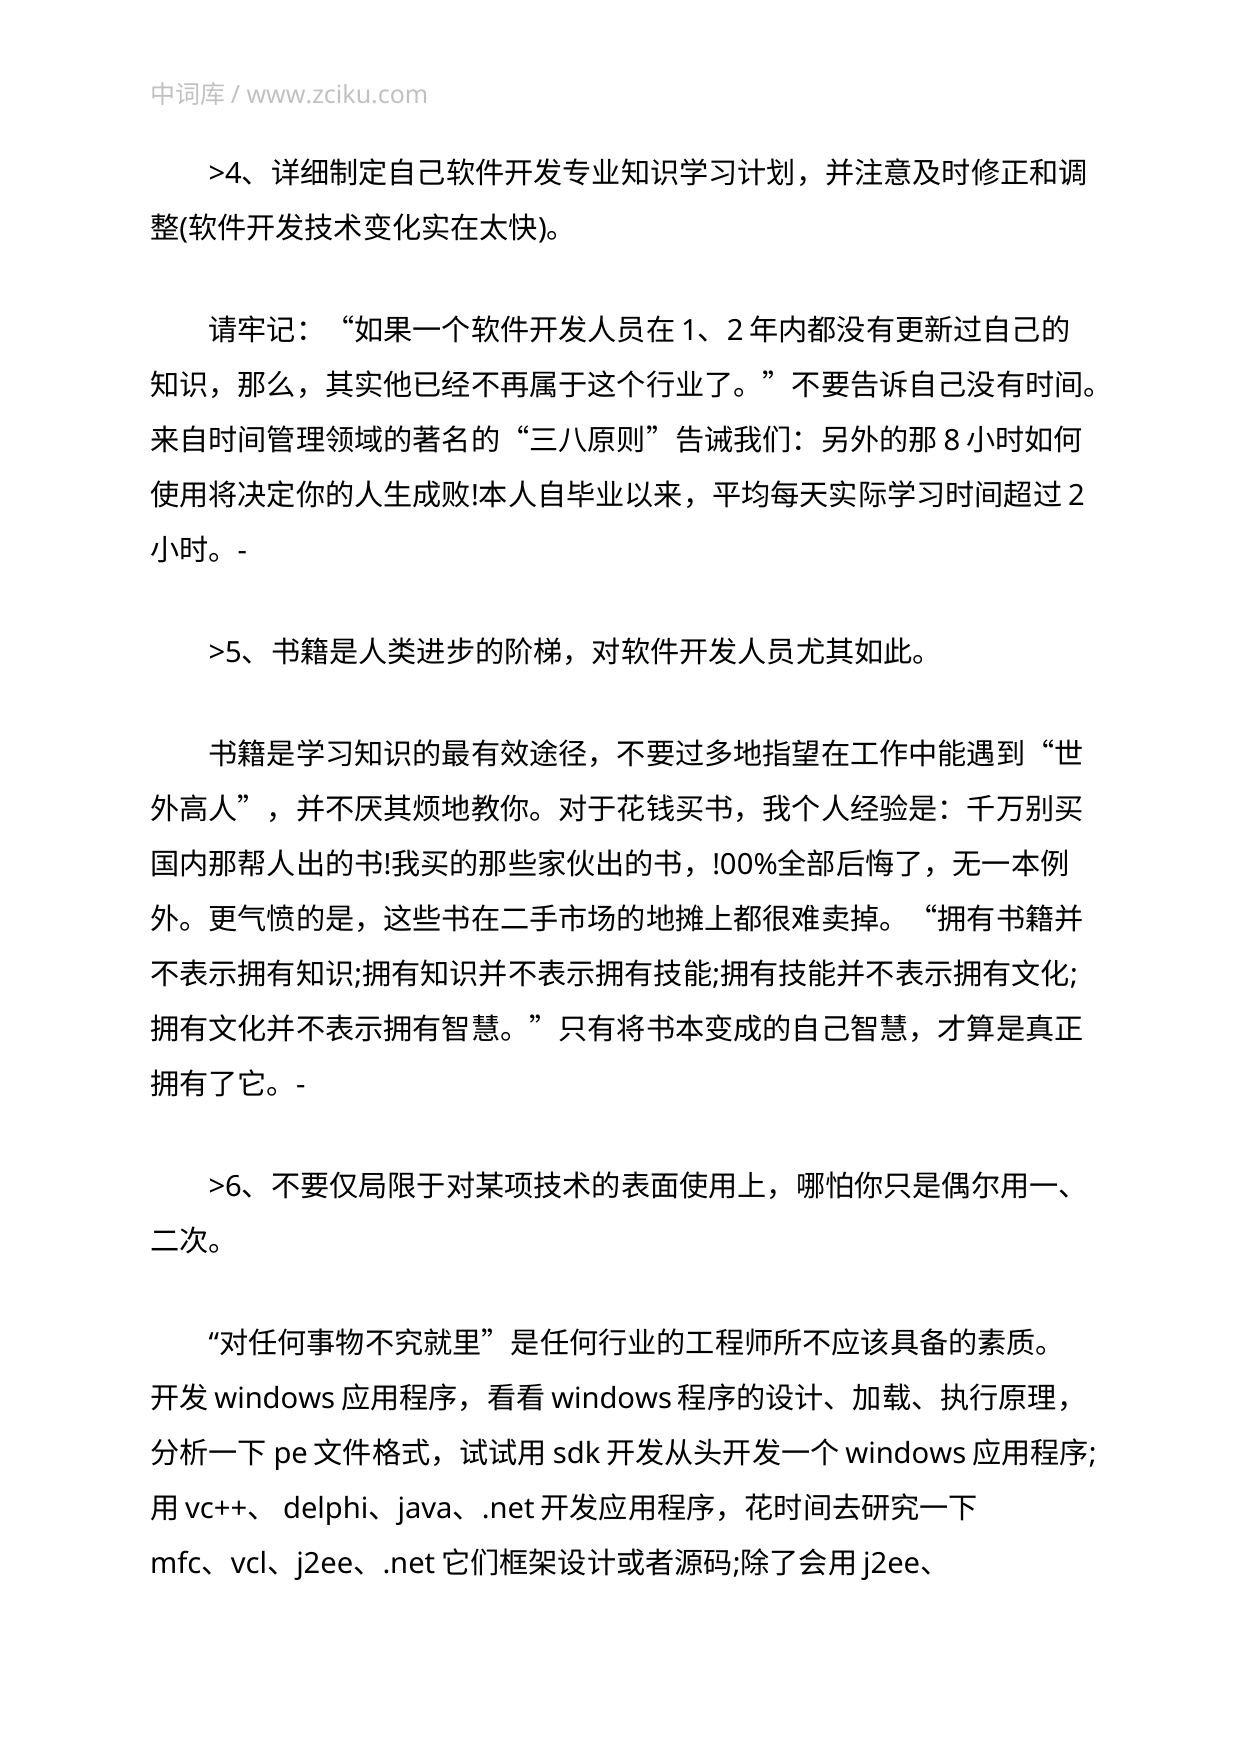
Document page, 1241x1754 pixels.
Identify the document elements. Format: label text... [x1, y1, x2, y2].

text >4、详细制定自己软件开发专业知识学习计划，并注意及时修正和调整(软件开发技术变化实在太快)。 [150, 150, 1090, 247]
text 书籍是学习知识的最有效途径，不要过多地指望在工作中能遇到“世外高人”，并不厌其烦地教你。对于花钱买书，我个人经验是：千万别买国内那帮人出的书!我买的那些家伙出的书，!00%全部后悔了，无一本例外。更气愤的是，这些书在二手市场的地摊上都很难卖掉。“拥有书籍并不表示拥有知识;拥有知识并不表示拥有技能;拥有技能并不表示拥有文化;拥有文化并不表示拥有智慧。”只有将书本变成的自己智慧，才算是真正拥有了它。- [150, 731, 1090, 1103]
text 请牢记：“如果一个软件开发人员在1、2年内都没有更新过自己的知识，那么，其实他已经不再属于这个行业了。”不要告诉自己没有时间。来自时间管理领域的著名的“三八原则”告诫我们：另外的那8小时如何使用将决定你的人生成败!本人自毕业以来，平均每天实际学习时间超过2小时。- [150, 307, 1090, 569]
text >6、不要仅局限于对某项技术的表面使用上，哪怕你只是偶尔用一、二次。 [150, 1162, 1090, 1260]
text >5、书籍是人类进步的阶梯，对软件开发人员尤其如此。 [150, 629, 1090, 671]
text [150, 1319, 1090, 1582]
